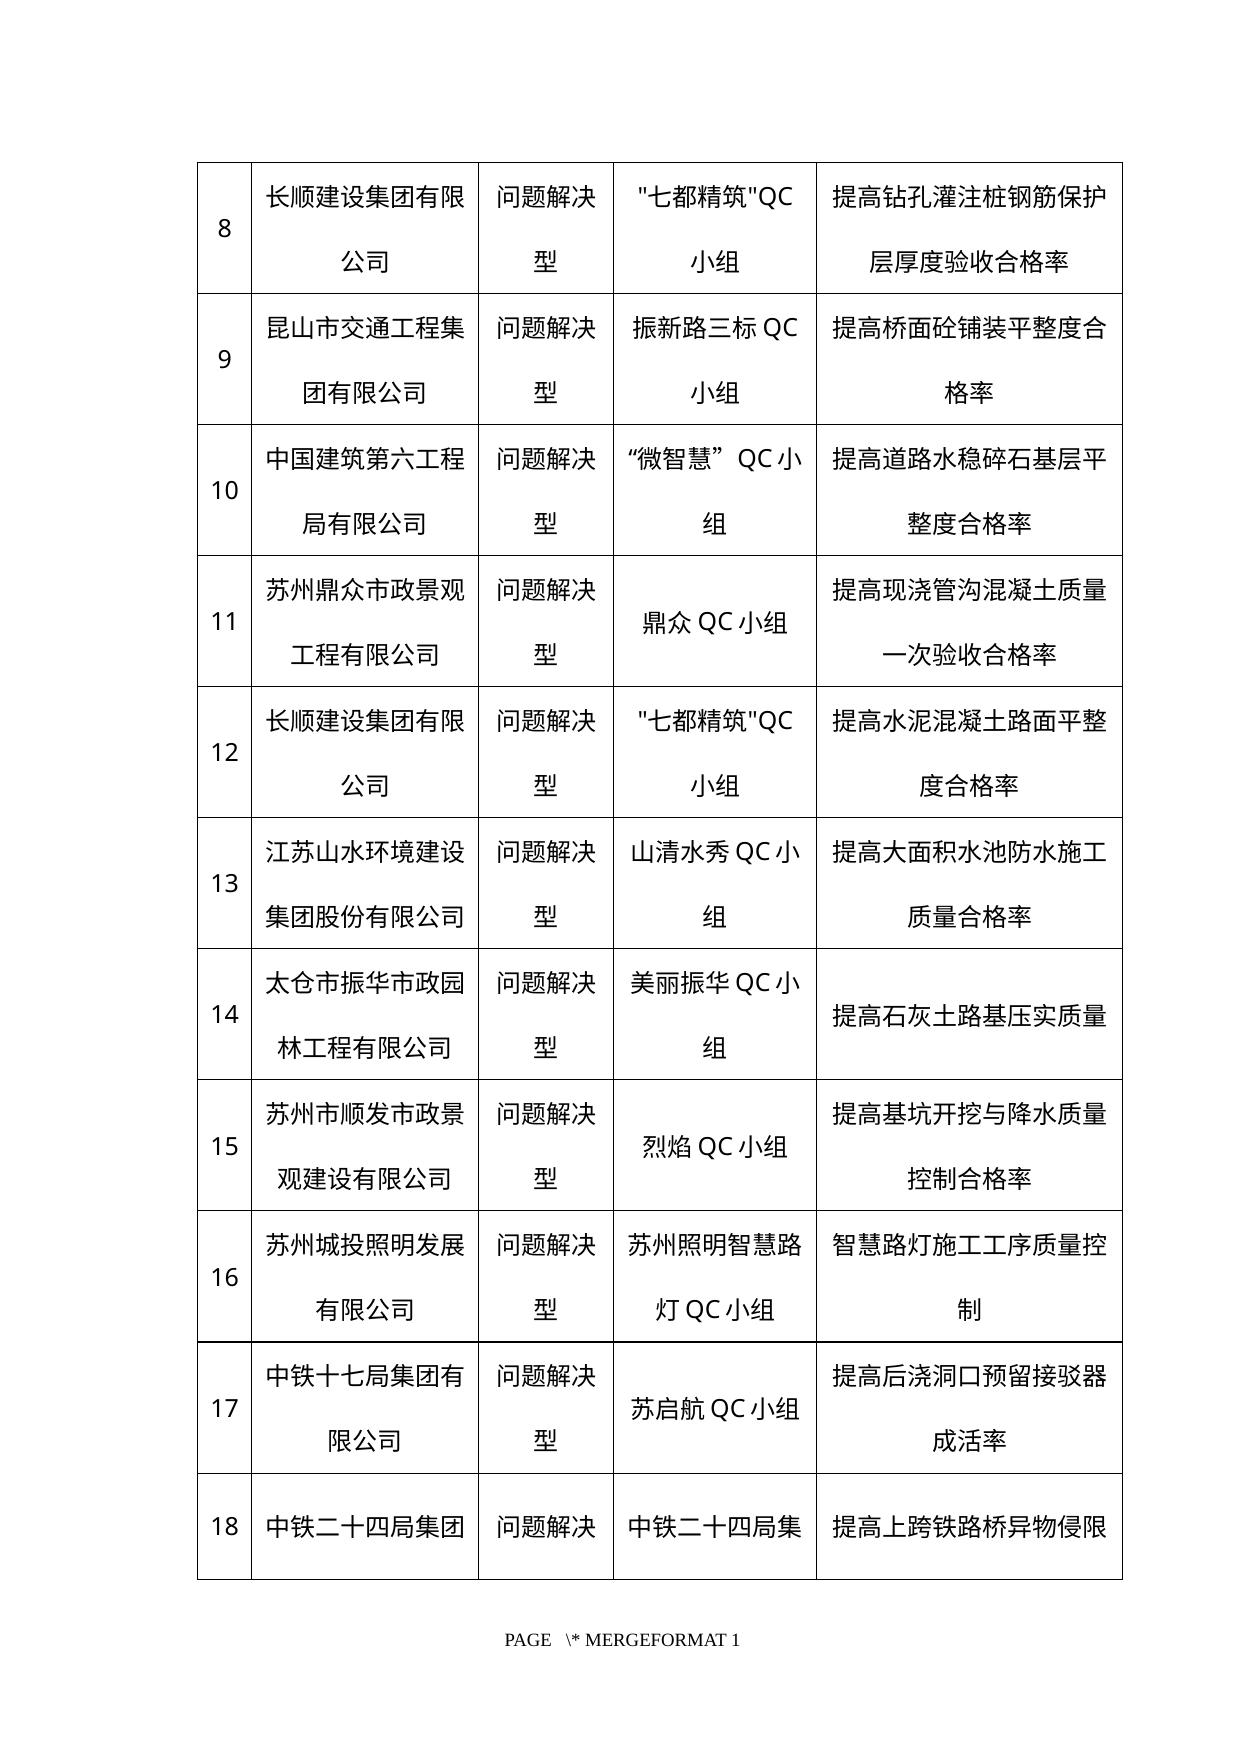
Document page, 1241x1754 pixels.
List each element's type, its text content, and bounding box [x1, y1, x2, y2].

table_cell 山清水秀QC小组 [614, 818, 816, 948]
table_cell “微智慧”QC小组 [614, 425, 816, 555]
table_cell 问题解决型 [479, 687, 613, 817]
table_cell 提高大面积水池防水施工质量合格率 [817, 818, 1122, 948]
table_cell 昆山市交通工程集团有限公司 [252, 294, 478, 424]
table_cell 9 [198, 294, 251, 424]
table_cell 苏州鼎众市政景观工程有限公司 [252, 556, 478, 686]
table_cell 提高后浇洞口预留接驳器成活率 [817, 1343, 1122, 1472]
table_cell 提高石灰土路基压实质量 [817, 949, 1122, 1079]
table_cell 问题解决型 [479, 294, 613, 424]
table_cell 美丽振华QC小组 [614, 949, 816, 1079]
table_cell 烈焰QC小组 [614, 1080, 816, 1210]
table_cell 12 [198, 687, 251, 817]
table_cell 中铁十七局集团有限公司 [252, 1343, 478, 1472]
table_cell 10 [198, 425, 251, 555]
table_cell 问题解决型 [479, 163, 613, 293]
table_cell 振新路三标QC小组 [614, 294, 816, 424]
table_cell 提高水泥混凝土路面平整度合格率 [817, 687, 1122, 817]
table_cell 问题解决型 [479, 1080, 613, 1210]
table_cell 提高桥面砼铺装平整度合格率 [817, 294, 1122, 424]
table_cell 苏启航QC小组 [614, 1343, 816, 1472]
table_cell 问题解决型 [479, 1211, 613, 1341]
table_cell 16 [198, 1211, 251, 1341]
table_cell 江苏山水环境建设集团股份有限公司 [252, 818, 478, 948]
table_cell 13 [198, 818, 251, 948]
table_cell 苏州市顺发市政景观建设有限公司 [252, 1080, 478, 1210]
table_cell 18 [198, 1474, 251, 1579]
table_cell 14 [198, 949, 251, 1079]
table_cell 提高钻孔灌注桩钢筋保护层厚度验收合格率 [817, 163, 1122, 293]
table_cell 长顺建设集团有限公司 [252, 687, 478, 817]
table_cell 太仓市振华市政园林工程有限公司 [252, 949, 478, 1079]
table_cell 提高道路水稳碎石基层平整度合格率 [817, 425, 1122, 555]
table_cell "七都精筑"QC小组 [614, 163, 816, 293]
table_cell 苏州照明智慧路灯QC小组 [614, 1211, 816, 1341]
table_cell 提高现浇管沟混凝土质量一次验收合格率 [817, 556, 1122, 686]
table_cell 问题解决型 [479, 1343, 613, 1472]
table_cell 11 [198, 556, 251, 686]
table_cell 15 [198, 1080, 251, 1210]
table_cell 问题解决型 [479, 818, 613, 948]
table_cell 问题解决型 [479, 1474, 613, 1579]
table_cell 17 [198, 1343, 251, 1472]
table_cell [817, 1474, 1122, 1579]
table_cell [614, 1474, 816, 1579]
table_cell 中国建筑第六工程局有限公司 [252, 425, 478, 555]
table_cell 苏州城投照明发展有限公司 [252, 1211, 478, 1341]
table_cell "七都精筑"QC小组 [614, 687, 816, 817]
table_cell 鼎众QC小组 [614, 556, 816, 686]
table_cell 提高基坑开挖与降水质量控制合格率 [817, 1080, 1122, 1210]
table_cell 中铁二十四局集团有限公司 [252, 1474, 478, 1579]
table_cell 问题解决型 [479, 425, 613, 555]
table_cell 问题解决型 [479, 949, 613, 1079]
table_cell 长顺建设集团有限公司 [252, 163, 478, 293]
table_cell 8 [198, 163, 251, 293]
table_cell 问题解决型 [479, 556, 613, 686]
table_cell 智慧路灯施工工序质量控制 [817, 1211, 1122, 1341]
